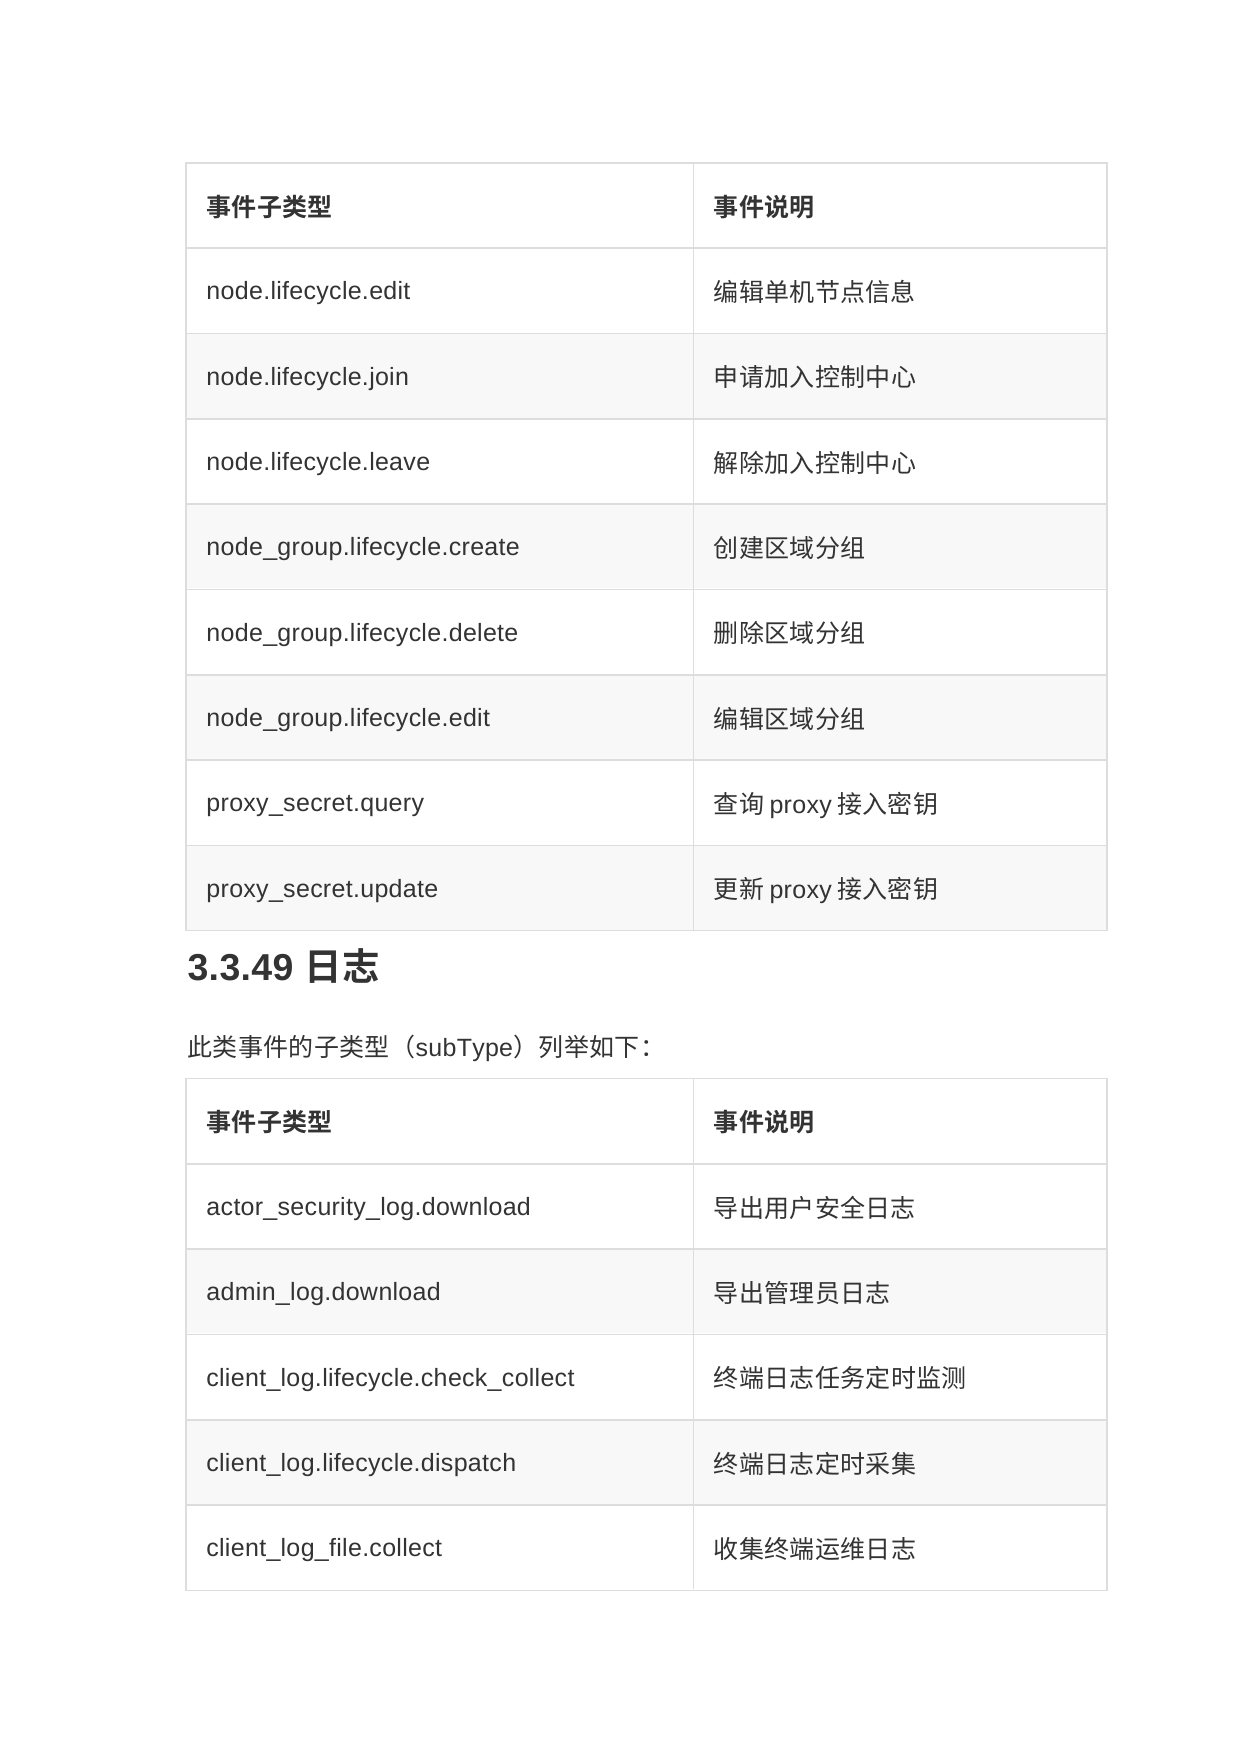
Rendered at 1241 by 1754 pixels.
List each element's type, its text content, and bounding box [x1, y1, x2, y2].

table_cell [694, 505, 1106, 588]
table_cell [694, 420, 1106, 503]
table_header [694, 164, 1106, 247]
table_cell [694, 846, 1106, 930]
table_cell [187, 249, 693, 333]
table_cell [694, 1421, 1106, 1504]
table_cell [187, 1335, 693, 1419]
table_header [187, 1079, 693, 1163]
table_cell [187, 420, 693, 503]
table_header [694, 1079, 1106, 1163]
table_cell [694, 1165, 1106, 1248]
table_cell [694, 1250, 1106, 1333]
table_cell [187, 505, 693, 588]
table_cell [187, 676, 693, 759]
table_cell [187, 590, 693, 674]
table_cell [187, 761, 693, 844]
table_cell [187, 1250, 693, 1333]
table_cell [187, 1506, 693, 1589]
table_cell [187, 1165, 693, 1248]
text 3.3.49 日志 [187, 931, 1053, 996]
text 此类事件的子类型（subType）列举如下： [187, 1013, 1053, 1078]
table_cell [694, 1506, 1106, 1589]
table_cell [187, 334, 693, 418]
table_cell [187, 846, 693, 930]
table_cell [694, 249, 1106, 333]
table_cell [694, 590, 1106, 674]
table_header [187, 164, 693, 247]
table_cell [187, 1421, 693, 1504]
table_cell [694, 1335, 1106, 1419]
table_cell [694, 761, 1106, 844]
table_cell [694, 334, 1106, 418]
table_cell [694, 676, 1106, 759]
